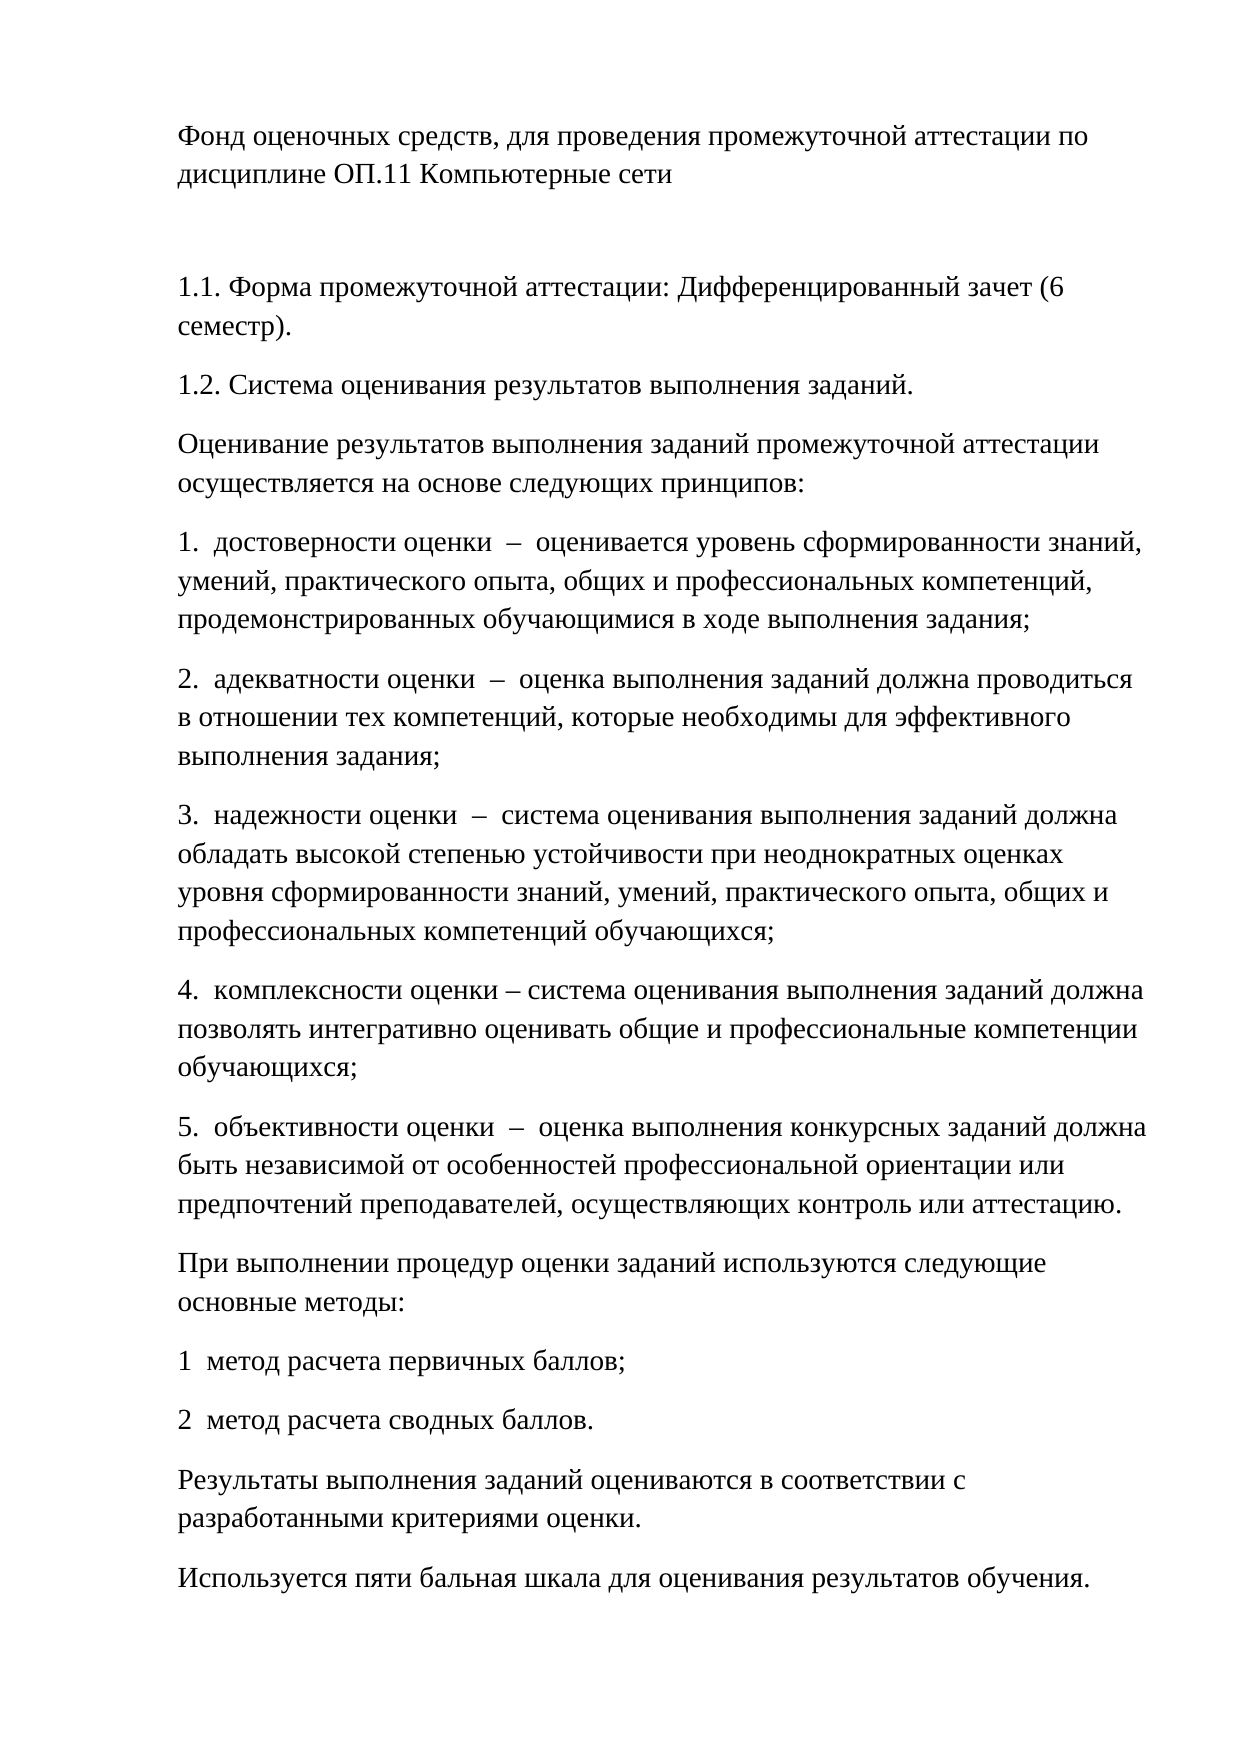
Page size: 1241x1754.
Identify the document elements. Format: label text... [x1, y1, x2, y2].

text Результаты выполнения заданий оцениваются в соответствии с разработанными критериями оценки. [177, 1462, 1152, 1534]
text 5. объективности оценки – оценка выполнения конкурсных заданий должна быть независимой от особенностей профессиональной ориентации или предпочтений преподавателей, осуществляющих контроль или аттестацию. [177, 1109, 1152, 1219]
text 2. адекватности оценки – оценка выполнения заданий должна проводиться в отношении тех компетенций, которые необходимы для эффективного выполнения задания; [177, 661, 1152, 771]
text 1 метод расчета первичных баллов; [177, 1343, 1152, 1377]
text 3. надежности оценки – система оценивания выполнения заданий должна обладать высокой степенью устойчивости при неоднократных оценках уровня сформированности знаний, умений, практического опыта, общих и профессиональных компетенций обучающихся; [177, 797, 1152, 946]
text 1. достоверности оценки – оценивается уровень сформированности знаний, умений, практического опыта, общих и профессиональных компетенций, продемонстрированных обучающимися в ходе выполнения задания; [177, 524, 1152, 635]
text Оценивание результатов выполнения заданий промежуточной аттестации осуществляется на основе следующих принципов: [177, 426, 1152, 498]
text Фонд оценочных средств, для проведения промежуточной аттестации по дисциплине ОП.11 Компьютерные сети [177, 118, 1152, 190]
text 1.2. Система оценивания результатов выполнения заданий. [177, 367, 1152, 401]
text 4. комплексности оценки – система оценивания выполнения заданий должна позволять интегративно оценивать общие и профессиональные компетенции обучающихся; [177, 972, 1152, 1083]
text 1.1. Форма промежуточной аттестации: Дифференцированный зачет (6 семестр). [177, 269, 1152, 341]
text 2 метод расчета сводных баллов. [177, 1402, 1152, 1436]
text При выполнении процедур оценки заданий используются следующие основные методы: [177, 1245, 1152, 1317]
text Используется пяти бальная шкала для оценивания результатов обучения. [177, 1560, 1152, 1593]
